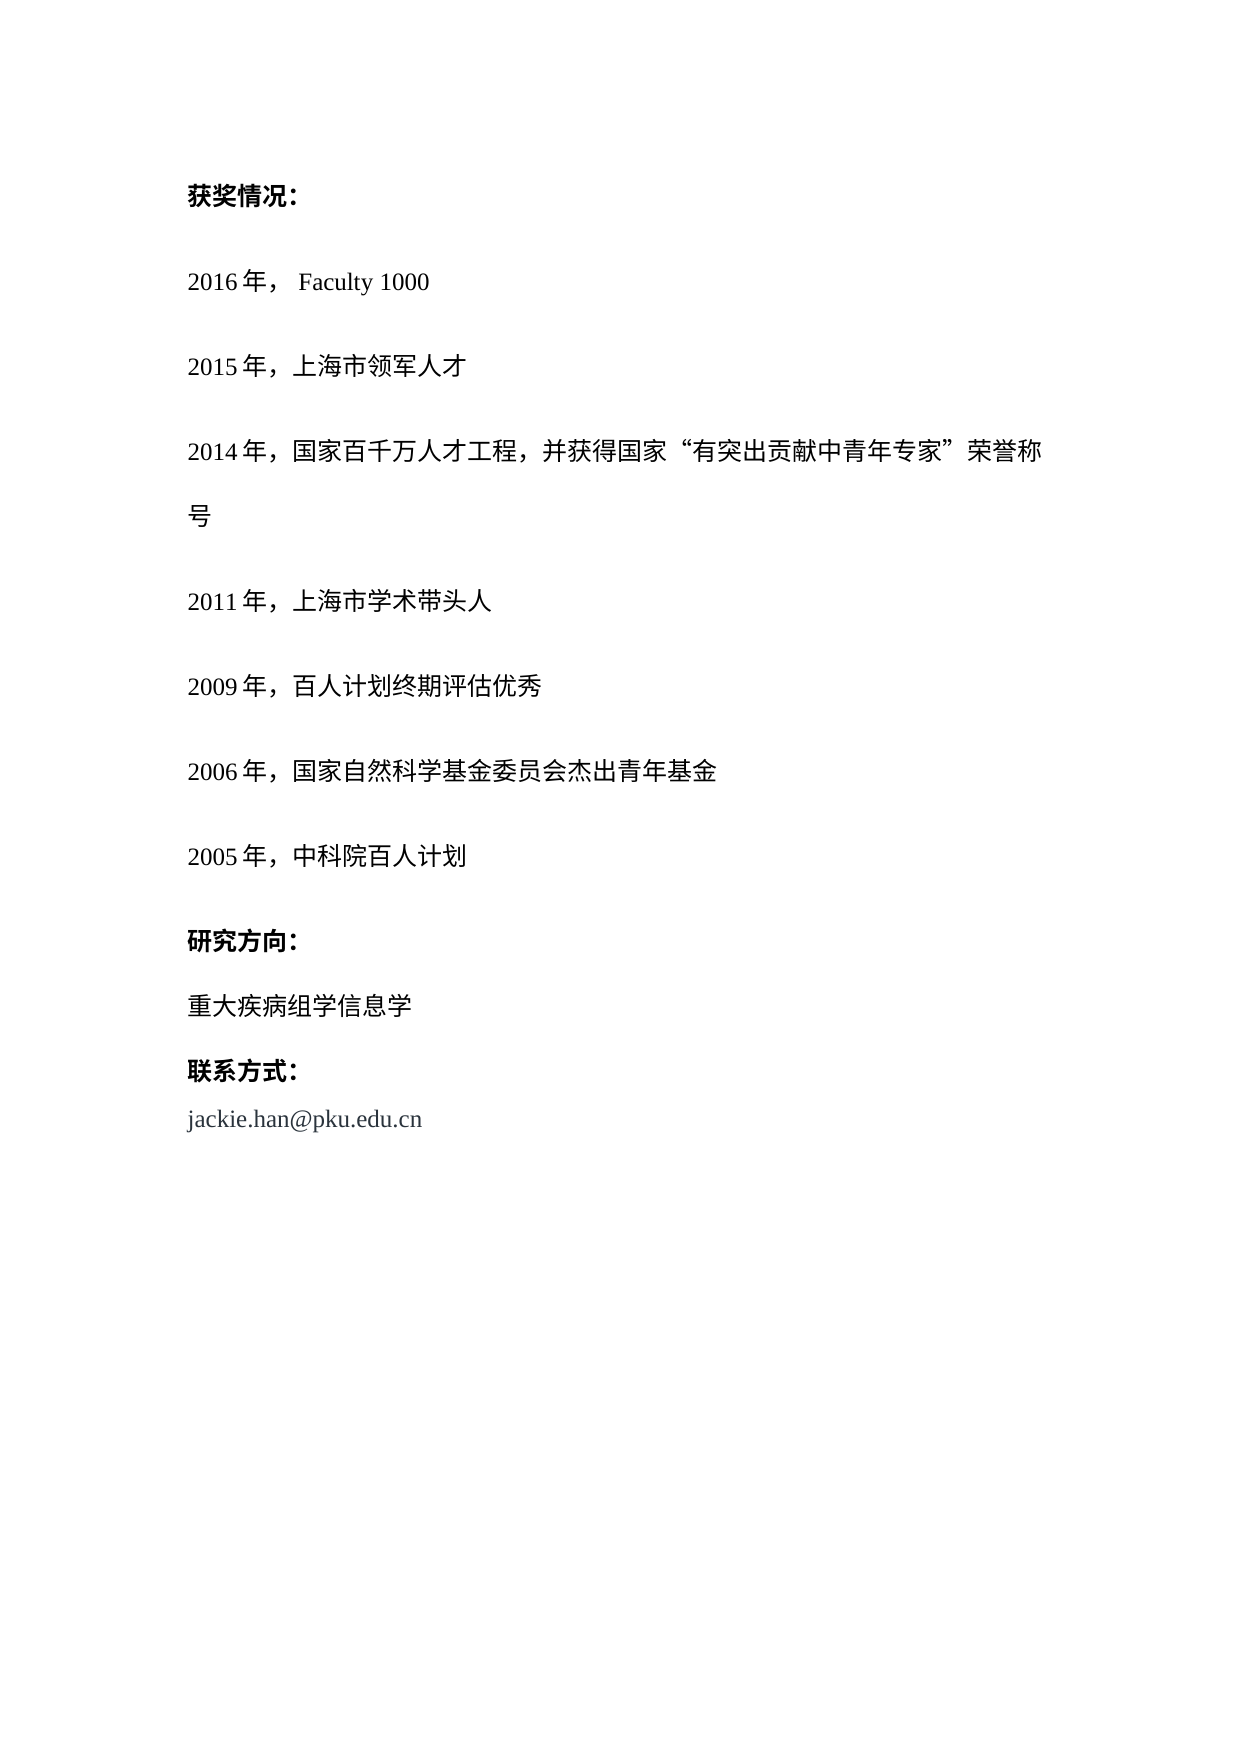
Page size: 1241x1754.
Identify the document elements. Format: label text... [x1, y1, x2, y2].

text 2011年，上海市学术带头人 [187, 567, 1053, 632]
text 获奖情况： [187, 162, 1053, 227]
text jackie.han@pku.edu.cn [187, 1102, 1053, 1134]
text 2005年，中科院百人计划 [187, 822, 1053, 887]
text 2009年，百人计划终期评估优秀 [187, 652, 1053, 717]
text 联系方式： [187, 1037, 1053, 1102]
text 研究方向： [187, 907, 1053, 972]
text 2016年， Faculty 1000 [187, 247, 1053, 312]
text 2006年，国家自然科学基金委员会杰出青年基金 [187, 737, 1053, 802]
text 重大疾病组学信息学 [187, 972, 1053, 1037]
text 2014年，国家百千万人才工程，并获得国家“有突出贡献中青年专家”荣誉称号 [187, 417, 1053, 547]
text 2015年，上海市领军人才 [187, 332, 1053, 397]
